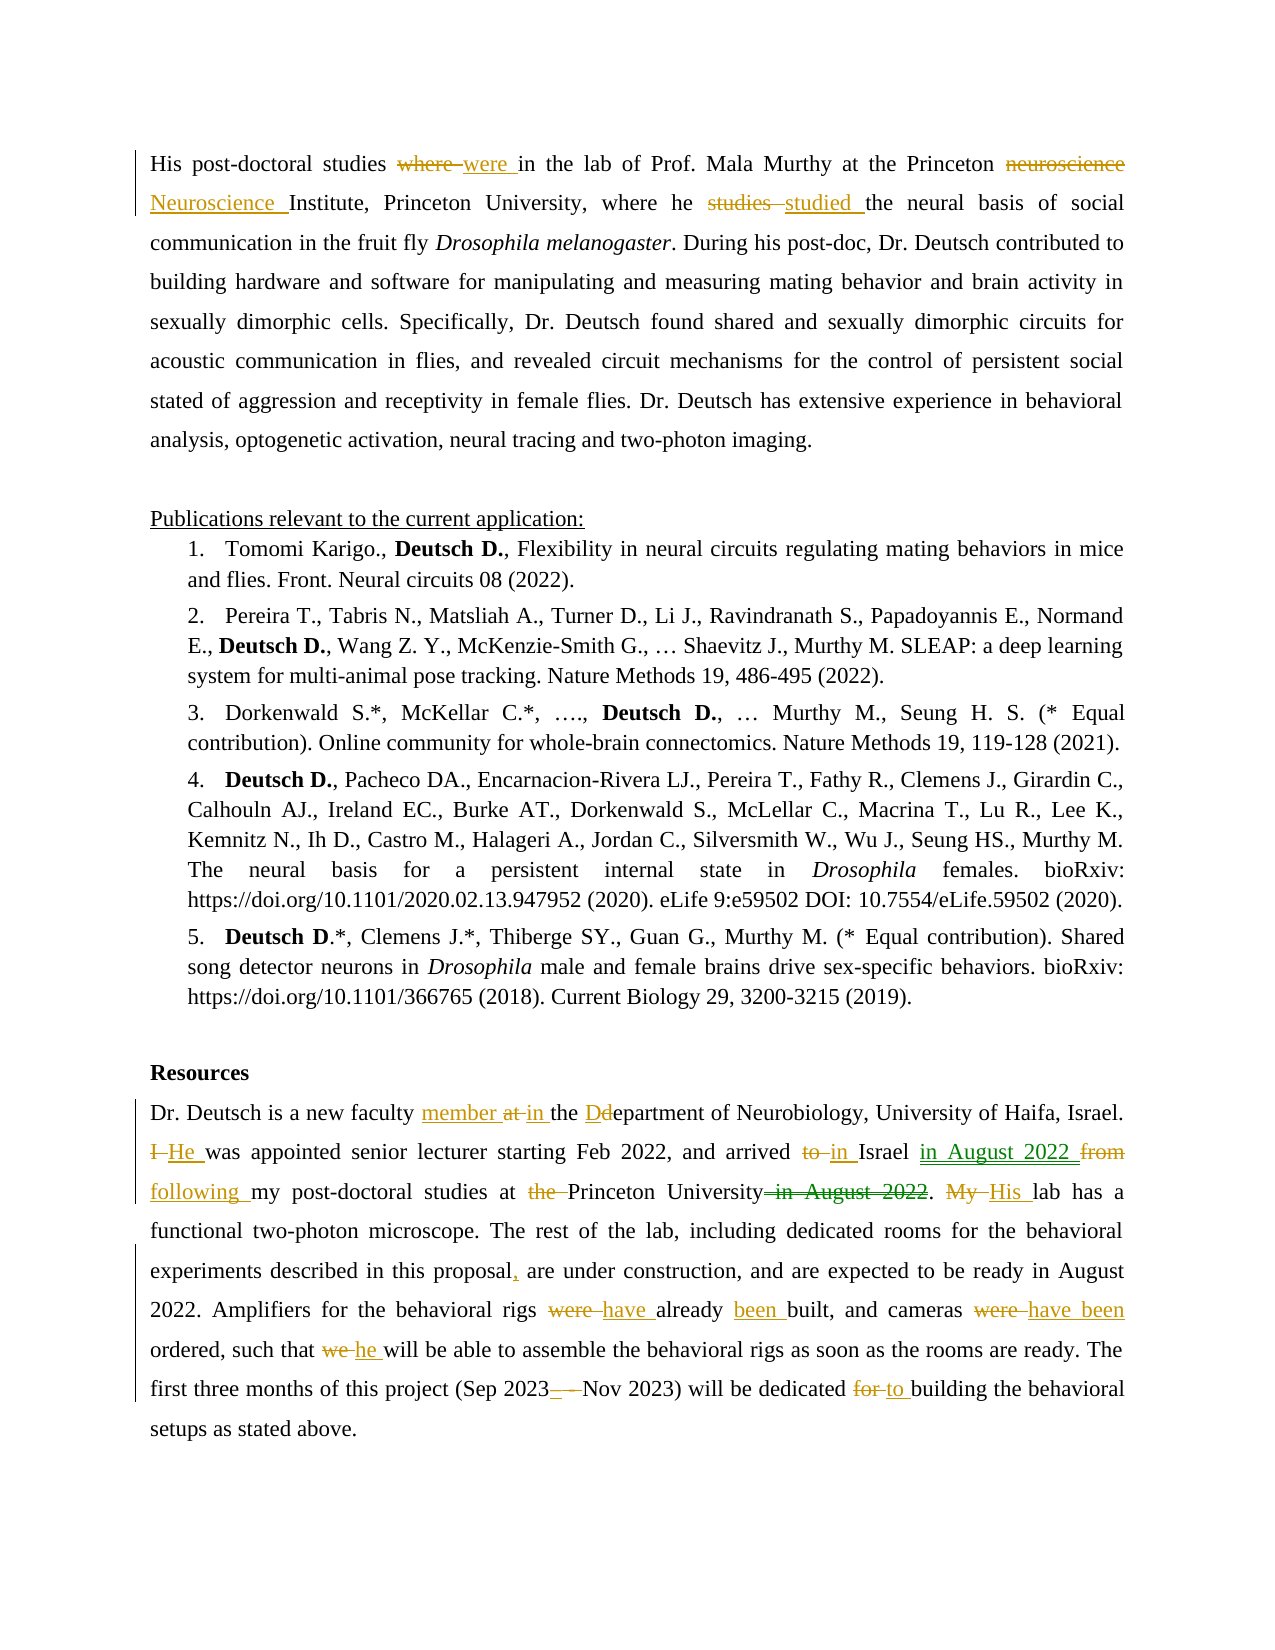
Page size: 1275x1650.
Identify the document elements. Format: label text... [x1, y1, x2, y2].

text 5. Deutsch D.*, Clemens J.*, Thiberge SY., Guan G., Murthy M. (* Equal contribution). Shared song detector neurons in Drosophila male and female brains drive sex-specific behaviors. bioRxiv: https://doi.org/10.1101/366765 (2018). Current Biology 29, 3200-3215 (2019). [187, 923, 1125, 1010]
text 1. Tomomi Karigo., Deutsch D., Flexibility in neural circuits regulating mating behaviors in mice and flies. Front. Neural circuits 08 (2022). [187, 536, 1125, 592]
text 3. Dorkenwald S.*, McKellar C.*, …., Deutsch D., … Murthy M., Seung H. S. (* Equal contribution). Online community for whole-brain connectomics. Nature Methods 19, 119-128 (2021). [187, 699, 1125, 756]
text Dr. Deutsch is a new faculty the epartment of Neurobiology, University of Haifa, Israel. was appointed senior lecturer starting Feb 2022, and arrived Israel my post-doctoral studies at Princeton University. lab has a functional two-photon microscope. The rest of the lab, including dedicated rooms for the behavioral experiments described in this proposal are under construction, and are expected to be ready in August 2022. Amplifiers for the behavioral rigs already built, and cameras ordered, such that will be able to assemble the behavioral rigs as soon as the rooms are ready. The first three months of this project (Sep 2023Nov 2023) will be dedicated building the behavioral setups as stated above. [150, 1099, 1125, 1441]
text Publications relevant to the current application: [150, 505, 1125, 532]
text 4. Deutsch D., Pacheco DA., Encarnacion-Rivera LJ., Pereira T., Fathy R., Clemens J., Girardin C., Calhouln AJ., Ireland EC., Burke AT., Dorkenwald S., McLellar C., Macrina T., Lu R., Lee K., Kemnitz N., Ih D., Castro M., Halageri A., Jordan C., Silversmith W., Wu J., Seung HS., Murthy M. The neural basis for a persistent internal state in Drosophila females. bioRxiv: https://doi.org/10.1101/2020.02.13.947952 (2020). eLife 9:e59502 DOI: 10.7554/eLife.59502 (2020). [187, 766, 1125, 913]
text His post-doctoral studies in the lab of Prof. Mala Murthy at the Princeton Institute, Princeton University, where he the neural basis of social communication in the fruit fly Drosophila melanogaster. During his post-doc, Dr. Deutsch contributed to building hardware and software for manipulating and measuring mating behavior and brain activity in sexually dimorphic cells. Specifically, Dr. Deutsch found shared and sexually dimorphic circuits for acoustic communication in flies, and revealed circuit mechanisms for the control of persistent social stated of aggression and receptivity in female flies. Dr. Deutsch has extensive experience in behavioral analysis, optogenetic activation, neural tracing and two-photon imaging. [150, 150, 1125, 453]
text 2. Pereira T., Tabris N., Matsliah A., Turner D., Li J., Ravindranath S., Papadoyannis E., Normand E., Deutsch D., Wang Z. Y., McKenzie-Smith G., … Shaevitz J., Murthy M. SLEAP: a deep learning system for multi-animal pose tracking. Nature Methods 19, 486-495 (2022). [187, 602, 1125, 689]
text Resources [150, 1059, 1125, 1086]
